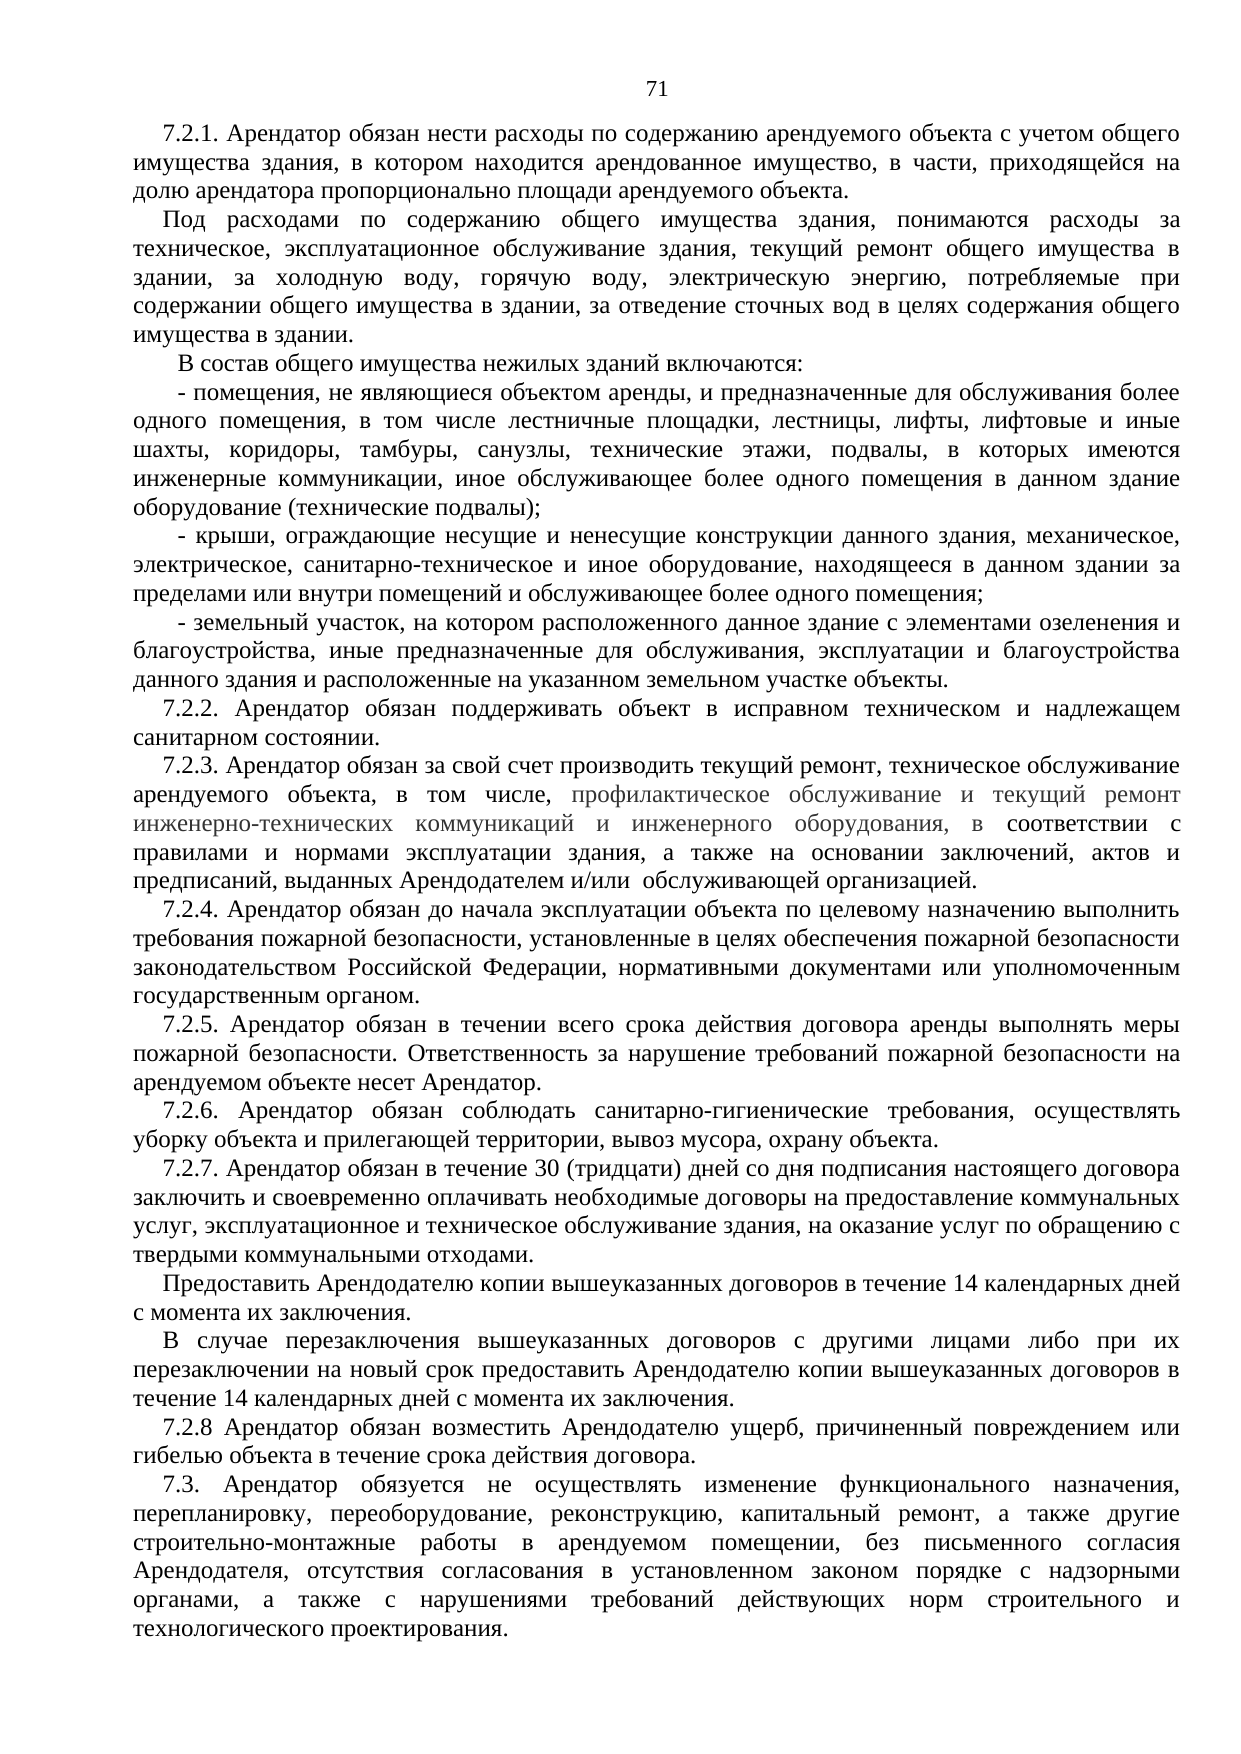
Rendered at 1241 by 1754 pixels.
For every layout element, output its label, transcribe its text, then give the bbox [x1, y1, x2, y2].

text В состав общего имущества нежилых зданий включаются: [133, 348, 1181, 377]
text 7.2.7. Арендатор обязан в течение 30 (тридцати) дней со дня подписания настоящего договора заключить и своевременно оплачивать необходимые договоры на предоставление коммунальных услуг, эксплуатационное и техническое обслуживание здания, на оказание услуг по обращению с твердыми коммунальными отходами. [133, 1153, 1181, 1268]
text 7.2.6. Арендатор обязан соблюдать санитарно-гигиенические требования, осуществлять уборку объекта и прилегающей территории, вывоз мусора, охрану объекта. [133, 1096, 1181, 1153]
text В случае перезаключения вышеуказанных договоров с другими лицами либо при их перезаключении на новый срок предоставить Арендодателю копии вышеуказанных договоров в течение 14 календарных дней с момента их заключения. [133, 1326, 1181, 1412]
text 7.2.4. Арендатор обязан до начала эксплуатации объекта по целевому назначению выполнить требования пожарной безопасности, установленные в целях обеспечения пожарной безопасности законодательством Российской Федерации, нормативными документами или уполномоченным государственным органом. [133, 894, 1181, 1009]
text Предоставить Арендодателю копии вышеуказанных договоров в течение 14 календарных дней с момента их заключения. [133, 1268, 1181, 1326]
text 7.2.8 Арендатор обязан возместить Арендодателю ущерб, причиненный повреждением или гибелью объекта в течение срока действия договора. [133, 1412, 1181, 1469]
text 7.3. Арендатор обязуется не осуществлять изменение функционального назначения, перепланировку, переоборудование, реконструкцию, капитальный ремонт, а также другие строительно-монтажные работы в арендуемом помещении, без письменного согласия Арендодателя, отсутствия согласования в установленном законом порядке с надзорными органами, а также с нарушениями требований действующих норм строительного и технологического проектирования. [133, 1469, 1181, 1642]
text 7.2.5. Арендатор обязан в течении всего срока действия договора аренды выполнять меры пожарной безопасности. Ответственность за нарушение требований пожарной безопасности на арендуемом объекте несет Арендатор. [133, 1009, 1181, 1096]
text 7.2.3. Арендатор обязан за свой счет производить текущий ремонт, техническое обслуживание арендуемого объекта, в том числе, профилактическое обслуживание и текущий ремонт инженерно-технических коммуникаций и инженерного оборудования, в соответствии с правилами и нормами эксплуатации здания, а также на основании заключений, актов и предписаний, выданных Арендодателем и/или обслуживающей организацией. [133, 751, 1181, 894]
text Под расходами по содержанию общего имущества здания, понимаются расходы за техническое, эксплуатационное обслуживание здания, текущий ремонт общего имущества в здании, за холодную воду, горячую воду, электрическую энергию, потребляемые при содержании общего имущества в здании, за отведение сточных вод в целях содержания общего имущества в здании. [133, 204, 1181, 348]
text 7.2.2. Арендатор обязан поддерживать объект в исправном техническом и надлежащем санитарном состоянии. [133, 693, 1181, 751]
text - крыши, ограждающие несущие и ненесущие конструкции данного здания, механическое, электрическое, санитарно-техническое и иное оборудование, находящееся в данном здании за пределами или внутри помещений и обслуживающее более одного помещения; [133, 521, 1181, 607]
text - помещения, не являющиеся объектом аренды, и предназначенные для обслуживания более одного помещения, в том числе лестничные площадки, лестницы, лифты, лифтовые и иные шахты, коридоры, тамбуры, санузлы, технические этажи, подвалы, в которых имеются инженерные коммуникации, иное обслуживающее более одного помещения в данном здание оборудование (технические подвалы); [133, 377, 1181, 521]
text - земельный участок, на котором расположенного данное здание с элементами озеленения и благоустройства, иные предназначенные для обслуживания, эксплуатации и благоустройства данного здания и расположенные на указанном земельном участке объекты. [133, 607, 1181, 693]
text 7.2.1. Арендатор обязан нести расходы по содержанию арендуемого объекта с учетом общего имущества здания, в котором находится арендованное имущество, в части, приходящейся на долю арендатора пропорционально площади арендуемого объекта. [133, 118, 1181, 204]
